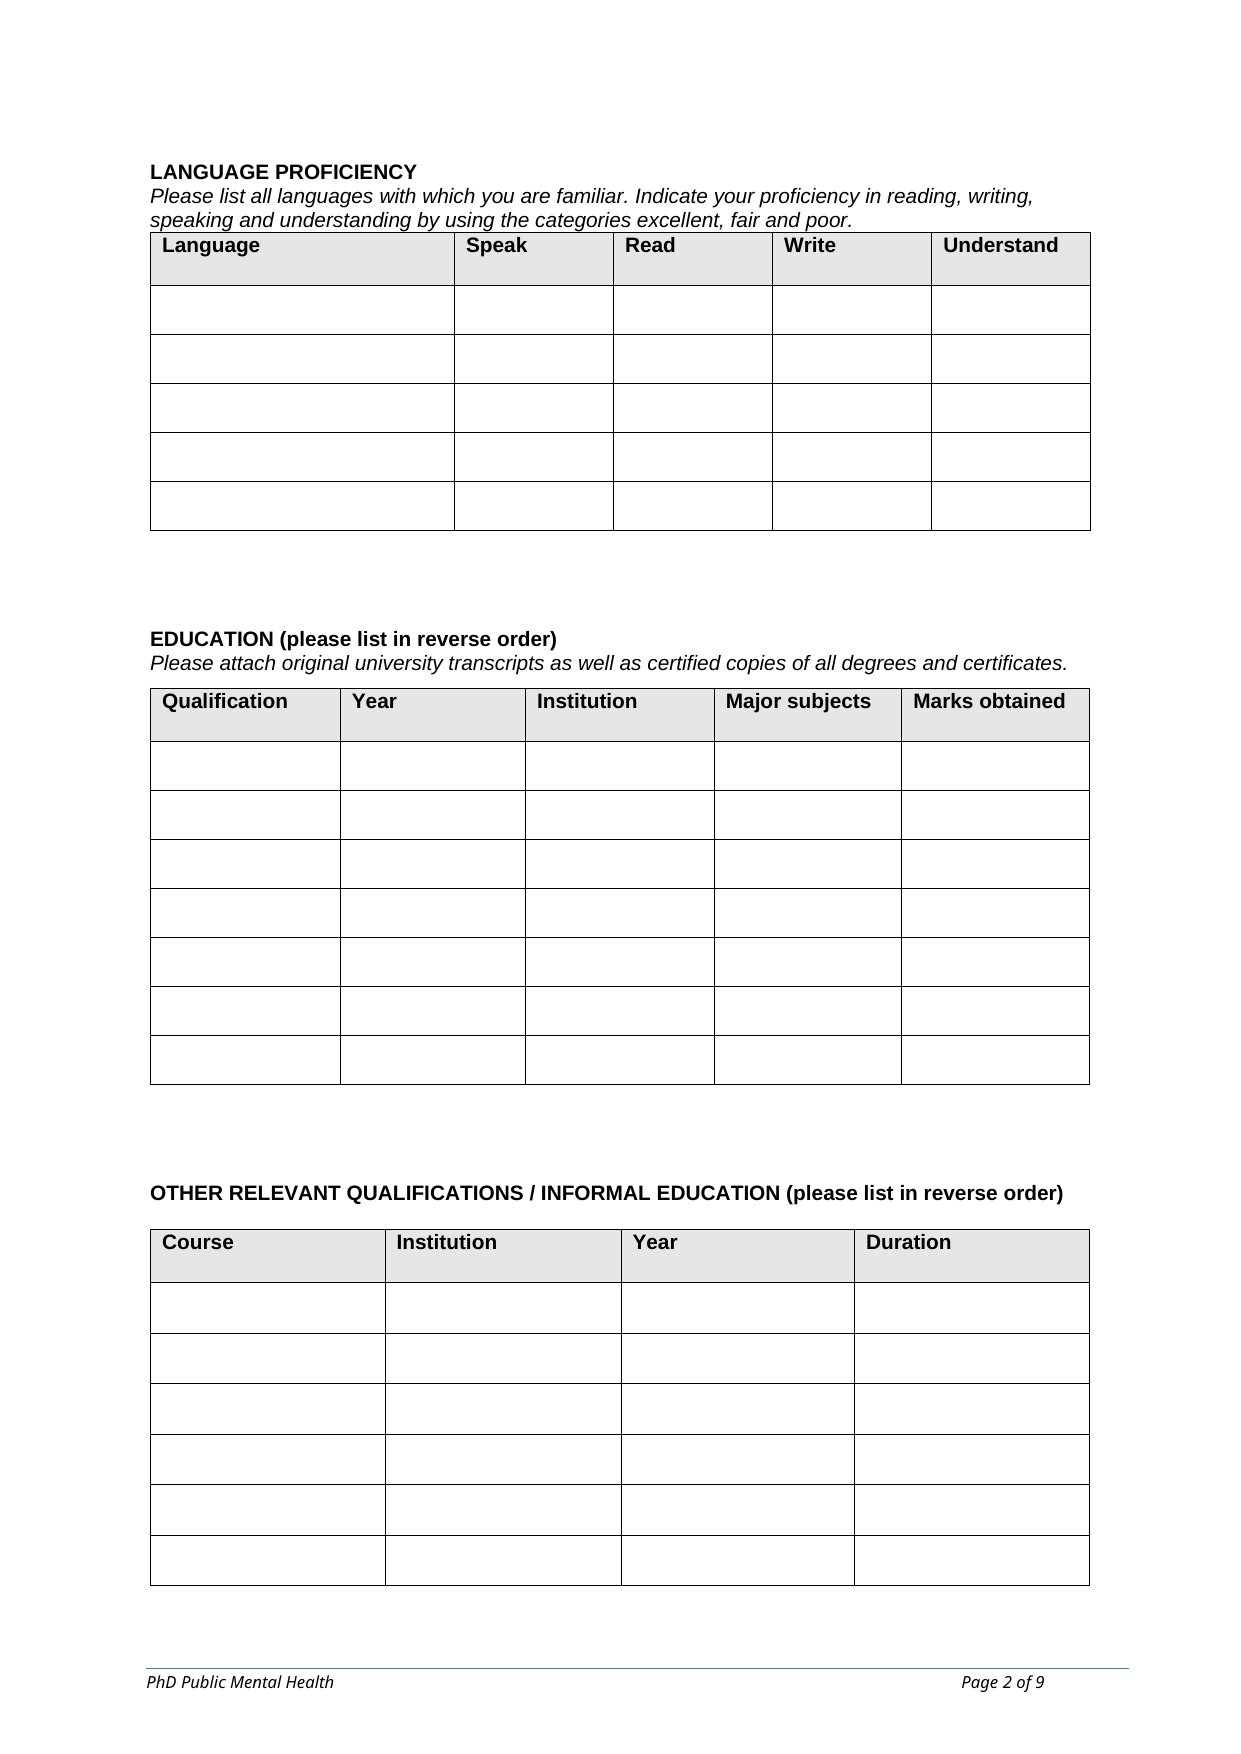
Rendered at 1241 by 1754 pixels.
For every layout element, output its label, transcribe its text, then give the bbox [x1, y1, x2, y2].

table_cell [386, 1536, 621, 1585]
table_cell [151, 1435, 385, 1484]
table_cell [855, 1536, 1089, 1585]
table_cell [855, 1485, 1089, 1535]
table_cell [341, 889, 525, 937]
table_cell [773, 433, 931, 481]
table_cell [855, 1283, 1089, 1333]
table_cell [622, 1536, 854, 1585]
table_cell [151, 1536, 385, 1585]
table_cell [902, 938, 1089, 986]
table_cell [526, 742, 714, 790]
table_header Year [622, 1230, 854, 1282]
table_cell [855, 1435, 1089, 1484]
table_cell [773, 384, 931, 432]
table_cell [151, 1283, 385, 1333]
table_cell [526, 840, 714, 888]
table_cell [341, 742, 525, 790]
table_cell [773, 286, 931, 334]
table_cell [151, 791, 340, 839]
table_cell [715, 1036, 901, 1084]
table_cell [151, 987, 340, 1035]
table_cell [455, 335, 613, 383]
table_cell [622, 1485, 854, 1535]
table_cell [902, 889, 1089, 937]
table_cell [902, 791, 1089, 839]
table_cell [614, 335, 772, 383]
table_cell [715, 889, 901, 937]
table_header Institution [386, 1230, 621, 1282]
table_cell [614, 482, 772, 530]
table_header Write [773, 233, 931, 285]
table_cell [341, 1036, 525, 1084]
table_cell [526, 791, 714, 839]
table_cell [341, 987, 525, 1035]
table_cell [614, 286, 772, 334]
table_header Understand [932, 233, 1090, 285]
table_header Language [151, 233, 454, 285]
table_cell [932, 433, 1090, 481]
table_cell [932, 335, 1090, 383]
table_cell [773, 335, 931, 383]
table_header Duration [855, 1230, 1089, 1282]
table_cell [614, 433, 772, 481]
table_cell [715, 987, 901, 1035]
table_header Qualification [151, 689, 340, 741]
table_cell [341, 840, 525, 888]
table_cell [455, 286, 613, 334]
table_cell [526, 889, 714, 937]
table_cell [151, 1334, 385, 1383]
table_cell [151, 840, 340, 888]
table_cell [386, 1435, 621, 1484]
table_cell [622, 1334, 854, 1383]
text EDUCATION (please list in reverse order) [150, 627, 1090, 651]
table_cell [151, 1384, 385, 1434]
table_cell [341, 938, 525, 986]
table_header Institution [526, 689, 714, 741]
text OTHER RELEVANT QUALIFICATIONS / INFORMAL EDUCATION (please list in reverse order) [150, 1181, 1090, 1204]
table_cell [151, 742, 340, 790]
table_cell [855, 1334, 1089, 1383]
table_cell [902, 987, 1089, 1035]
table_cell [622, 1384, 854, 1434]
table_cell [151, 433, 454, 481]
table_cell [151, 384, 454, 432]
table_cell [151, 938, 340, 986]
table_cell [614, 384, 772, 432]
table_cell [386, 1384, 621, 1434]
table_cell [386, 1485, 621, 1535]
text Please list all languages with which you are familiar. Indicate your proficiency in reading, writing, speaking and understanding by using the categories excellent, fair and poor. [150, 184, 1090, 232]
table_cell [526, 1036, 714, 1084]
table_cell [932, 482, 1090, 530]
table_header Year [341, 689, 525, 741]
table_cell [715, 938, 901, 986]
table_cell [151, 335, 454, 383]
table_cell [386, 1334, 621, 1383]
table_cell [855, 1384, 1089, 1434]
table_cell [773, 482, 931, 530]
table_cell [151, 286, 454, 334]
text LANGUAGE PROFICIENCY [150, 160, 1090, 184]
table_cell [715, 840, 901, 888]
table_cell [151, 1036, 340, 1084]
table_cell [455, 433, 613, 481]
table_cell [622, 1435, 854, 1484]
table_cell [715, 742, 901, 790]
table_header Read [614, 233, 772, 285]
table_cell [902, 840, 1089, 888]
table_cell [455, 482, 613, 530]
table_cell [526, 938, 714, 986]
table_header Major subjects [715, 689, 901, 741]
table_header Speak [455, 233, 613, 285]
table_cell [932, 286, 1090, 334]
table_cell [902, 742, 1089, 790]
table_cell [526, 987, 714, 1035]
table_cell [151, 1485, 385, 1535]
table_cell [341, 791, 525, 839]
table_cell [715, 791, 901, 839]
table_header Course [151, 1230, 385, 1282]
table_cell [622, 1283, 854, 1333]
text Please attach original university transcripts as well as certified copies of all degrees and certificates. [150, 651, 1090, 675]
table_cell [932, 384, 1090, 432]
table_cell [386, 1283, 621, 1333]
table_cell [151, 889, 340, 937]
table_cell [902, 1036, 1089, 1084]
table_header Marks obtained [902, 689, 1089, 741]
table_cell [151, 482, 454, 530]
table_cell [455, 384, 613, 432]
